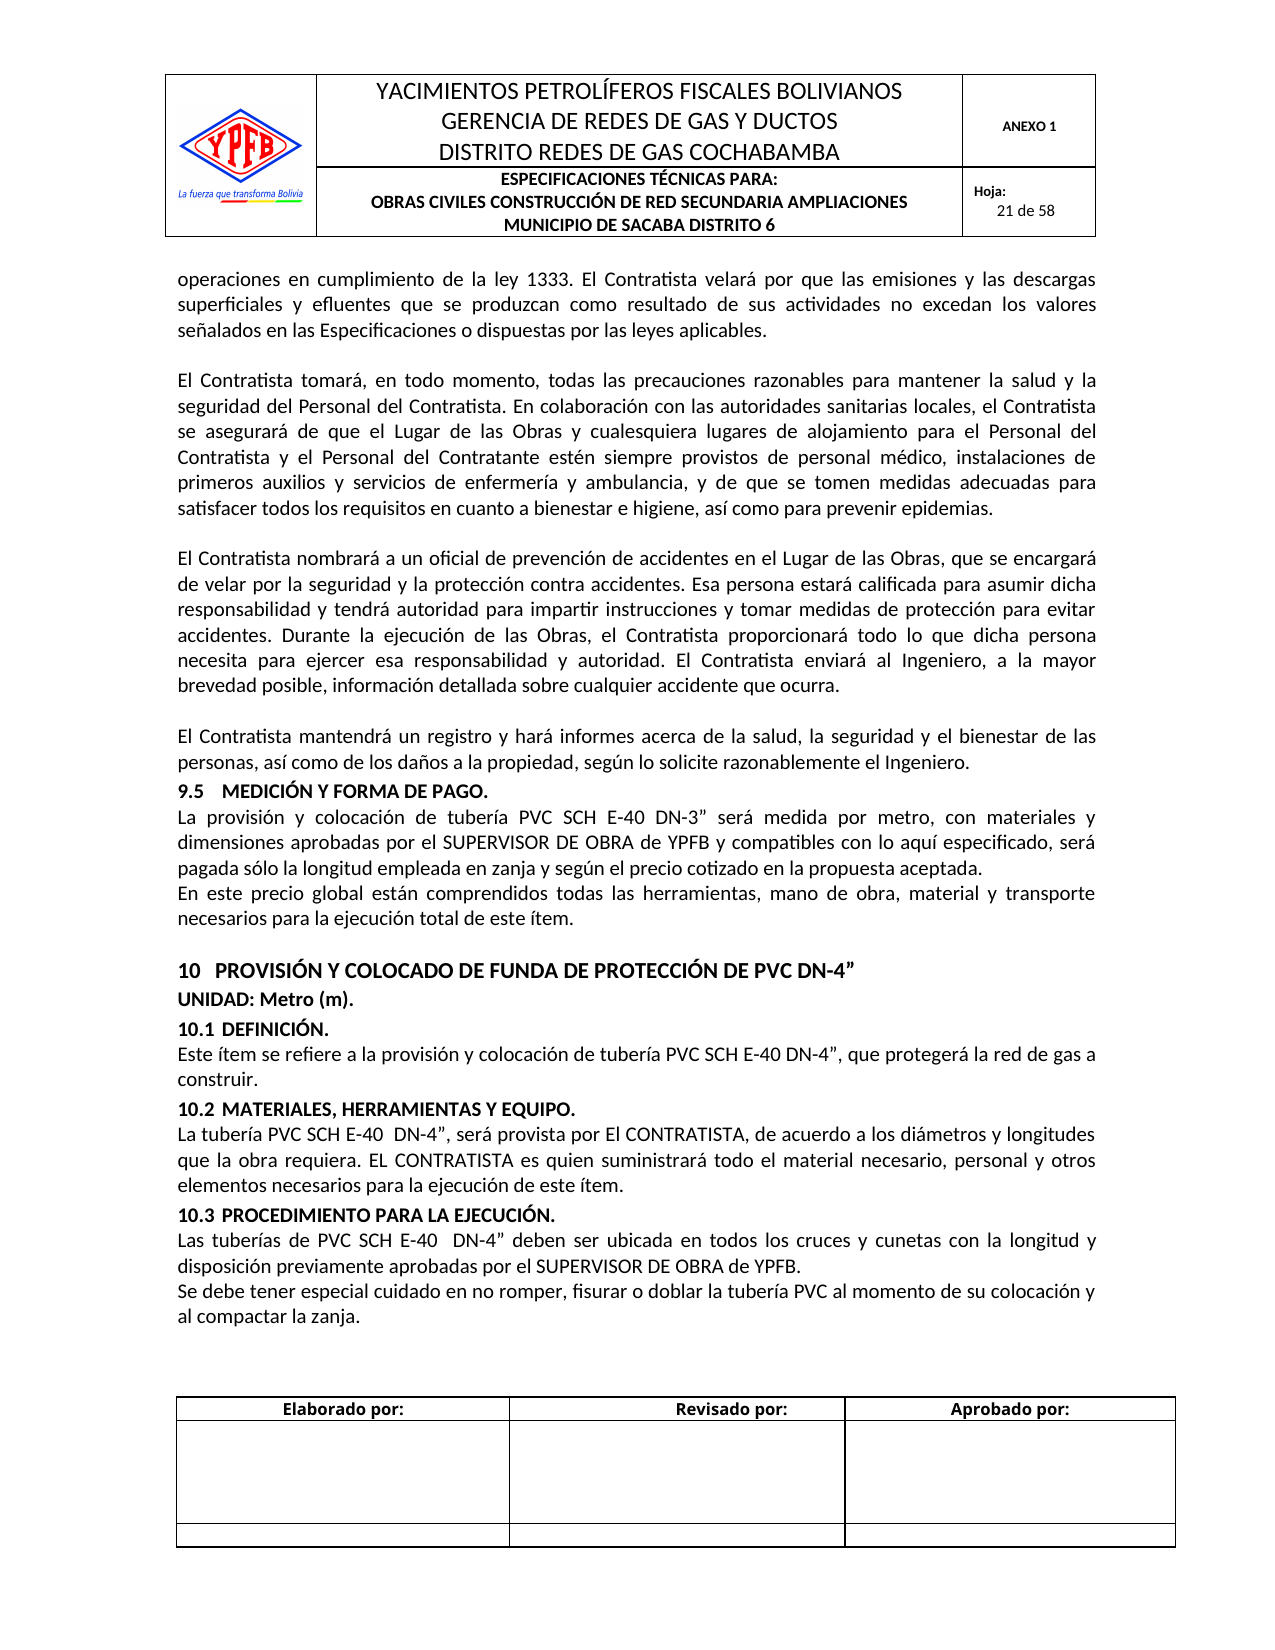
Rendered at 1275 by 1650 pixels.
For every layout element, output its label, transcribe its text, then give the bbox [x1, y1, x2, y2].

subtitle MEDICIÓN Y FORMA DE PAGO. [177, 778, 1098, 804]
text En este precio global están comprendidos todas las herramientas, mano de obra, material y transporte necesarios para la ejecución total de este ítem. [177, 880, 1098, 931]
text Este ítem se refiere a la provisión y colocación de tubería PVC SCH E-40 DN-4”, que protegerá la red de gas a construir. [177, 1041, 1098, 1092]
text La provisión y colocación de tubería PVC SCH E-40 DN-3” será medida por metro, con materiales y dimensiones aprobadas por el SUPERVISOR DE OBRA de YPFB y compatibles con lo aquí especificado, será pagada sólo la longitud empleada en zanja y según el precio cotizado en la propuesta aceptada. [177, 804, 1098, 880]
subtitle PROVISIÓN Y COLOCADO DE FUNDA DE PROTECCIÓN DE PVC DN-4” [177, 956, 1098, 984]
text El Contratista nombrará a un oficial de prevención de accidentes en el Lugar de las Obras, que se encargará de velar por la seguridad y la protección contra accidentes. Esa persona estará calificada para asumir dicha responsabilidad y tendrá autoridad para impartir instrucciones y tomar medidas de protección para evitar accidentes. Durante la ejecución de las Obras, el Contratista proporcionará todo lo que dicha persona necesita para ejercer esa responsabilidad y autoridad. El Contratista enviará al Ingeniero, a la mayor brevedad posible, información detallada sobre cualquier accidente que ocurra. [177, 546, 1098, 698]
text La tubería PVC SCH E-40 DN-4”, será provista por El CONTRATISTA, de acuerdo a los diámetros y longitudes que la obra requiera. EL CONTRATISTA es quien suministrará todo el material necesario, personal y otros elementos necesarios para la ejecución de este ítem. [177, 1122, 1098, 1198]
text Las tuberías de PVC SCH E-40 DN-4” deben ser ubicada en todos los cruces y cunetas con la longitud y disposición previamente aprobadas por el SUPERVISOR DE OBRA de YPFB. [177, 1227, 1098, 1278]
text UNIDAD: Metro (m). [177, 986, 1098, 1012]
text El Contratista mantendrá un registro y hará informes acerca de la salud, la seguridad y el bienestar de las personas, así como de los daños a la propiedad, según lo solicite razonablemente el Ingeniero. [177, 723, 1098, 774]
text Se debe tener especial cuidado en no romper, fisurar o doblar la tubería PVC al momento de su colocación y al compactar la zanja. [177, 1278, 1098, 1329]
text El Contratista tomará, en todo momento, todas las precauciones razonables para mantener la salud y la seguridad del Personal del Contratista. En colaboración con las autoridades sanitarias locales, el Contratista se asegurará de que el Lugar de las Obras y cualesquiera lugares de alojamiento para el Personal del Contratista y el Personal del Contratante estén siempre provistos de personal médico, instalaciones de primeros auxilios y servicios de enfermería y ambulancia, y de que se tomen medidas adecuadas para satisfacer todos los requisitos en cuanto a bienestar e higiene, así como para prevenir epidemias. [177, 368, 1098, 520]
picture [176, 103, 304, 208]
subtitle PROCEDIMIENTO PARA LA EJECUCIÓN. [177, 1202, 1098, 1227]
subtitle DEFINICIÓN. [177, 1016, 1098, 1041]
subtitle MATERIALES, HERRAMIENTAS Y EQUIPO. [177, 1096, 1098, 1122]
